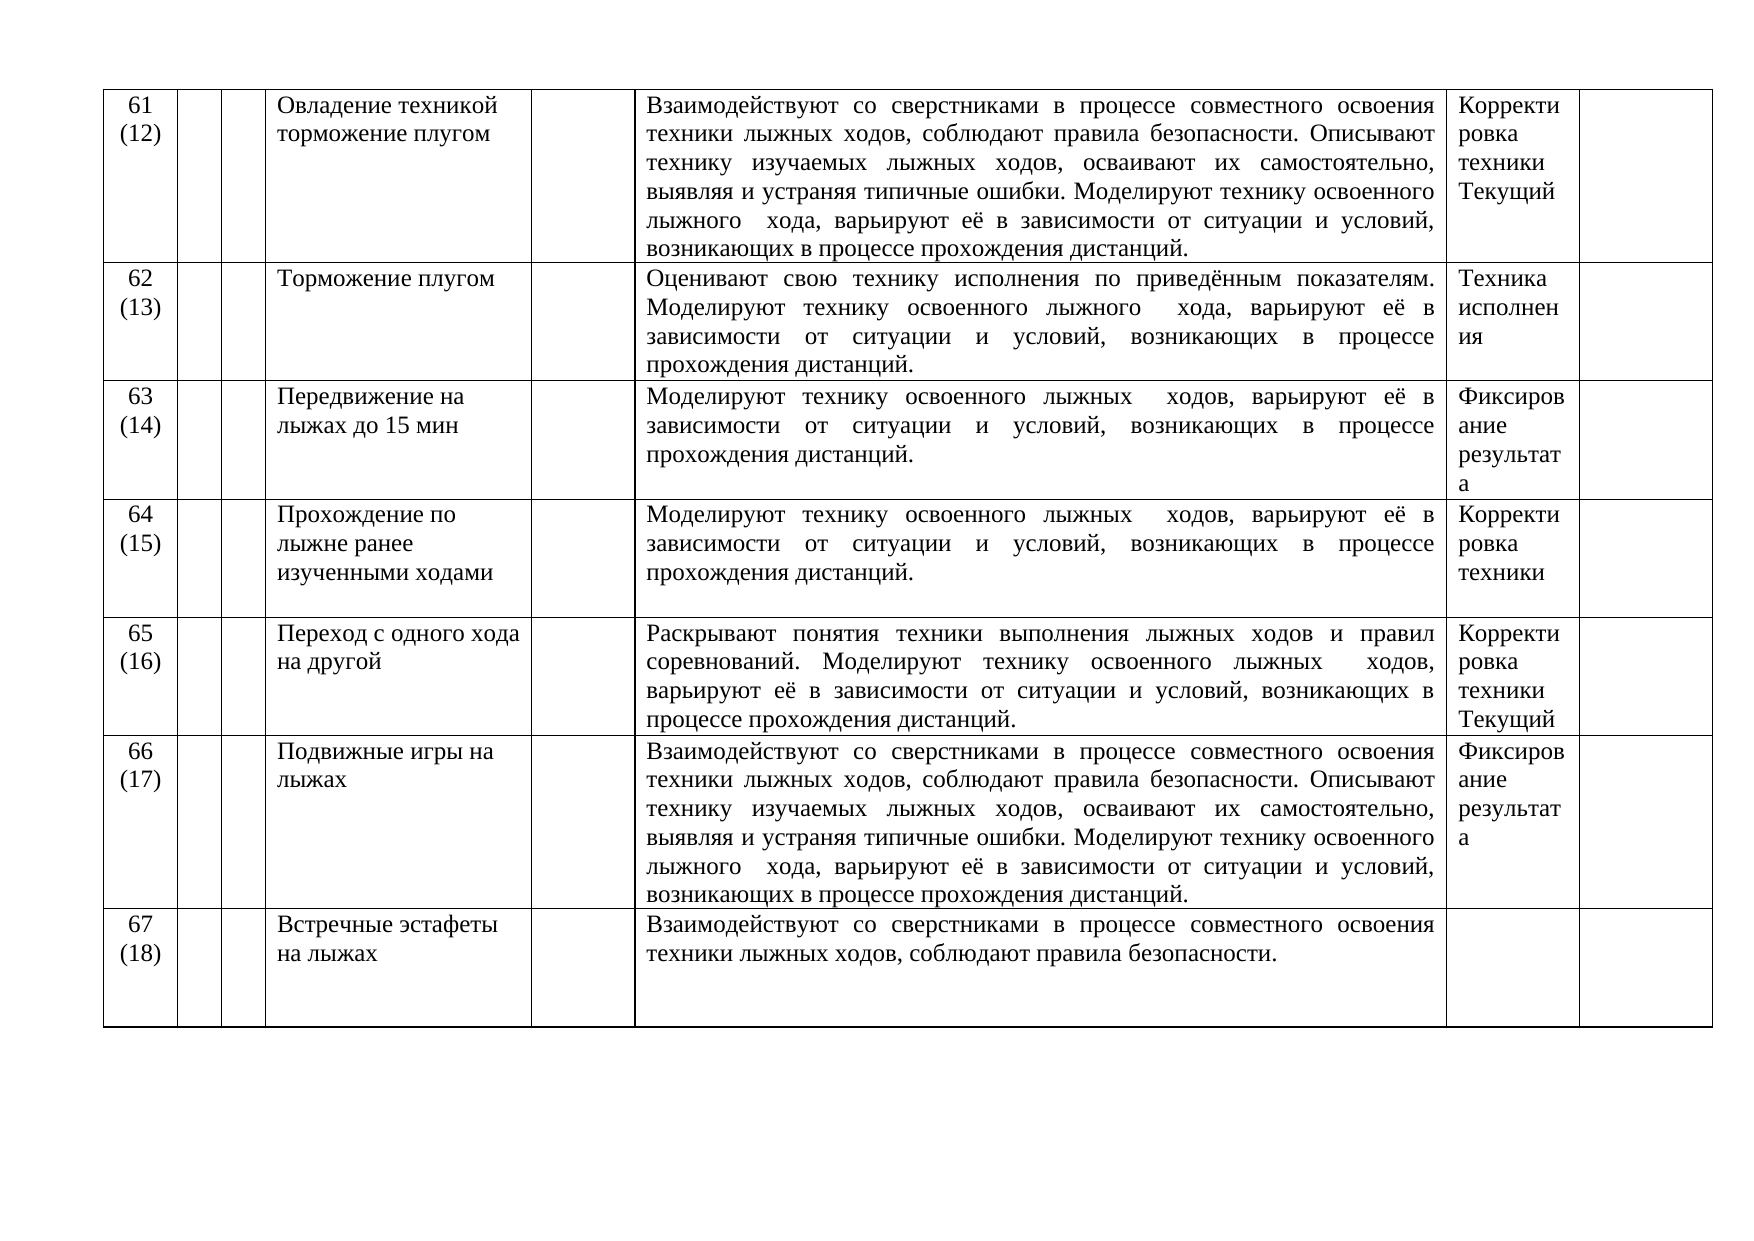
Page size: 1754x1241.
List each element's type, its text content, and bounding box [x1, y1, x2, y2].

table_cell [532, 381, 634, 498]
table_cell 65 (16) [104, 618, 177, 735]
table_cell Корректировка техники [1447, 500, 1579, 617]
table_cell 64 (15) [104, 500, 177, 617]
table_cell [222, 500, 265, 617]
table_cell 62 (13) [104, 263, 177, 380]
table_cell 66 (17) [104, 736, 177, 908]
table_cell [222, 381, 265, 498]
table_cell Прохождение по лыжне ранее изученными ходами [266, 500, 531, 617]
table_cell [1580, 618, 1712, 735]
table_cell [222, 263, 265, 380]
table_cell Моделируют технику освоенного лыжных ходов, варьируют её в зависимости от ситуации и условий, возникающих в процессе прохождения дистанций. [636, 500, 1446, 617]
table_cell Взаимодействуют со сверстниками в процессе совместного освоения техники лыжных ходов, соблюдают правила безопасности. Описывают технику изучаемых лыжных ходов, осваивают их самостоятельно, выявляя и устраняя типичные ошибки. Моделируют технику освоенного лыжного хода, варьируют её в зависимости от ситуации и условий, возникающих в процессе прохождения дистанций. [636, 90, 1446, 262]
table_cell Подвижные игры на лыжах [266, 736, 531, 908]
table_cell Раскрывают понятия техники выполнения лыжных ходов и правил соревнований. Моделируют технику освоенного лыжных ходов, варьируют её в зависимости от ситуации и условий, возникающих в процессе прохождения дистанций. [636, 618, 1446, 735]
table_cell [1580, 909, 1712, 1026]
table_cell Корректировка техники Текущий [1447, 90, 1579, 262]
table_cell [222, 618, 265, 735]
table_cell [1580, 90, 1712, 262]
table_cell [1580, 263, 1712, 380]
table_cell [532, 909, 634, 1026]
table_cell Взаимодействуют со сверстниками в процессе совместного освоения техники лыжных ходов, соблюдают правила безопасности. [636, 909, 1446, 1026]
table_cell [178, 381, 221, 498]
table_cell [1447, 909, 1579, 1026]
table_cell Переход с одного хода на другой [266, 618, 531, 735]
table_cell 61 (12) [104, 90, 177, 262]
table_cell [222, 736, 265, 908]
table_cell [178, 618, 221, 735]
table_cell [532, 263, 634, 380]
table_cell [532, 90, 634, 262]
table_cell [1580, 736, 1712, 908]
table_cell Фиксирование результата [1447, 736, 1579, 908]
table_cell [1580, 500, 1712, 617]
table_cell [178, 500, 221, 617]
table_cell [222, 909, 265, 1026]
table_cell [532, 618, 634, 735]
table_cell [532, 736, 634, 908]
table_cell Овладение техникой торможение плугом [266, 90, 531, 262]
table_cell [178, 263, 221, 380]
table_cell Моделируют технику освоенного лыжных ходов, варьируют её в зависимости от ситуации и условий, возникающих в процессе прохождения дистанций. [636, 381, 1446, 498]
table_cell Торможение плугом [266, 263, 531, 380]
table_cell [178, 90, 221, 262]
table_cell [178, 736, 221, 908]
table_cell Фиксирование результата [1447, 381, 1579, 498]
table_cell Взаимодействуют со сверстниками в процессе совместного освоения техники лыжных ходов, соблюдают правила безопасности. Описывают технику изучаемых лыжных ходов, осваивают их самостоятельно, выявляя и устраняя типичные ошибки. Моделируют технику освоенного лыжного хода, варьируют её в зависимости от ситуации и условий, возникающих в процессе прохождения дистанций. [636, 736, 1446, 908]
table_cell Встречные эстафеты на лыжах [266, 909, 531, 1026]
table_cell 63 (14) [104, 381, 177, 498]
table_cell 67 (18) [104, 909, 177, 1026]
table_cell Техника исполнения [1447, 263, 1579, 380]
table_cell [178, 909, 221, 1026]
table_cell [532, 500, 634, 617]
table_cell [1580, 381, 1712, 498]
table_cell Передвижение на лыжах до 15 мин [266, 381, 531, 498]
table_cell [222, 90, 265, 262]
table_cell Корректировка техники Текущий [1447, 618, 1579, 735]
table_cell Оценивают свою технику исполнения по приведённым показателям. Моделируют технику освоенного лыжного хода, варьируют её в зависимости от ситуации и условий, возникающих в процессе прохождения дистанций. [636, 263, 1446, 380]
